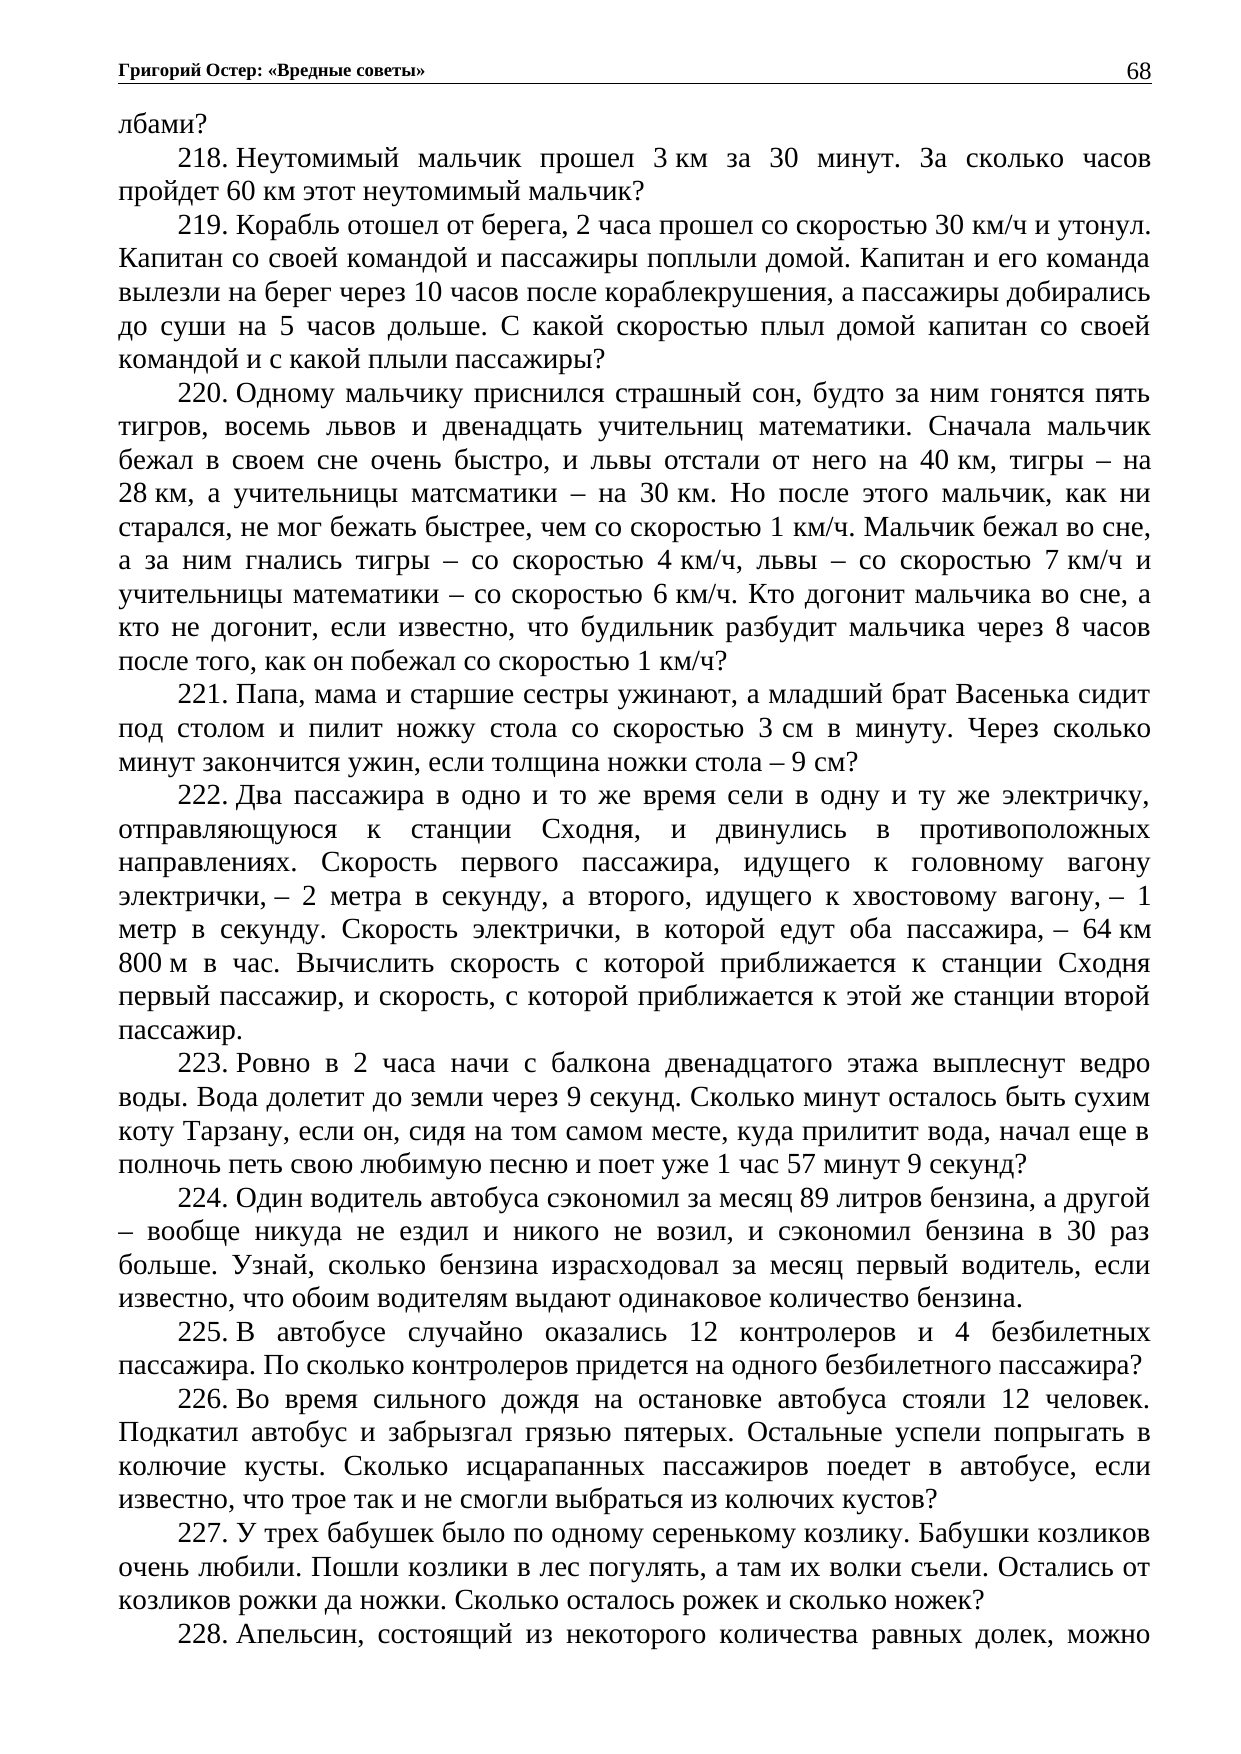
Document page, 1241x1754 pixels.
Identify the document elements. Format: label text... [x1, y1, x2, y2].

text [118, 1616, 1152, 1649]
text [118, 106, 1152, 140]
text 224. Один водитель автобуса сэкономил за месяц 89 литров бензина, а другой – вообще никуда не ездил и никого не возил, и сэкономил бензина в 30 раз больше. Узнай, сколько бензина израсходовал за месяц первый водитель, если известно, что обоим водителям выдают одинаковое количество бензина. [118, 1180, 1152, 1314]
text 219. Корабль отошел от берега, 2 часа прошел со скоростью 30 км/ч и утонул. Капитан со своей командой и пассажиры поплыли домой. Капитан и его команда вылезли на берег через 10 часов после кораблекрушения, а пассажиры добирались до суши на 5 часов дольше. С какой скоростью плыл домой капитан со своей командой и с какой плыли пассажиры? [118, 207, 1152, 375]
text 222. Два пассажира в одно и то же время сели в одну и ту же электричку, отправляющуюся к станции Сходня, и двинулись в противоположных направлениях. Скорость первого пассажира, идущего к головному вагону электрички, – 2 метра в секунду, а второго, идущего к хвостовому вагону, – 1 метр в секунду. Скорость электрички, в которой едут оба пассажира, – 64 км 800 м в час. Вычислить скорость с которой приближается к станции Сходня первый пассажир, и скорость, с которой приближается к этой же станции второй пассажир. [118, 777, 1152, 1046]
text 221. Папа, мама и старшие сестры ужинают, а младший брат Васенька сидит под столом и пилит ножку стола со скоростью 3 см в минуту. Через сколько минут закончится ужин, если толщина ножки стола – 9 см? [118, 677, 1152, 777]
text 223. Ровно в 2 часа начи с балкона двенадцатого этажа выплеснут ведро воды. Вода долетит до земли через 9 секунд. Сколько минут осталось быть сухим коту Тарзану, если он, сидя на том самом месте, куда прилитит вода, начал еще в полночь петь свою любимую песню и поет уже 1 час 57 минут 9 секунд? [118, 1046, 1152, 1180]
text 227. У трех бабушек было по одному серенькому козлику. Бабушки козликов очень любили. Пошли козлики в лес погулять, а там их волки съели. Остались от козликов рожки да ножки. Сколько осталось рожек и сколько ножек? [118, 1515, 1152, 1616]
text 225. В автобусе случайно оказались 12 контролеров и 4 безбилетных пассажира. По сколько контролеров придется на одного безбилетного пассажира? [118, 1314, 1152, 1381]
text 220. Одному мальчику приснился страшный сон, будто за ним гонятся пять тигров, восемь львов и двенадцать учительниц математики. Сначала мальчик бежал в своем сне очень быстро, и львы отстали от него на 40 км, тигры – на 28 км, а учительницы матсматики – на 30 км. Но после этого мальчик, как ни старался, не мог бежать быстрее, чем со скоростью 1 км/ч. Мальчик бежал во сне, а за ним гнались тигры – со скоростью 4 км/ч, львы – со скоростью 7 км/ч и учительницы математики – со скоростью 6 км/ч. Кто догонит мальчика во сне, а кто не догонит, если известно, что будильник разбудит мальчика через 8 часов после того, как он побежал со скоростью 1 км/ч? [118, 375, 1152, 677]
text 218. Неутомимый мальчик прошел 3 км за 30 минут. За сколько часов пройдет 60 км этот неутомимый мальчик? [118, 140, 1152, 207]
text 226. Во время сильного дождя на остановке автобуса стояли 12 человек. Подкатил автобус и забрызгал грязью пятерых. Остальные успели попрыгать в колючие кусты. Сколько исцарапанных пассажиров поедет в автобусе, если известно, что трое так и не смогли выбраться из колючих кустов? [118, 1381, 1152, 1515]
